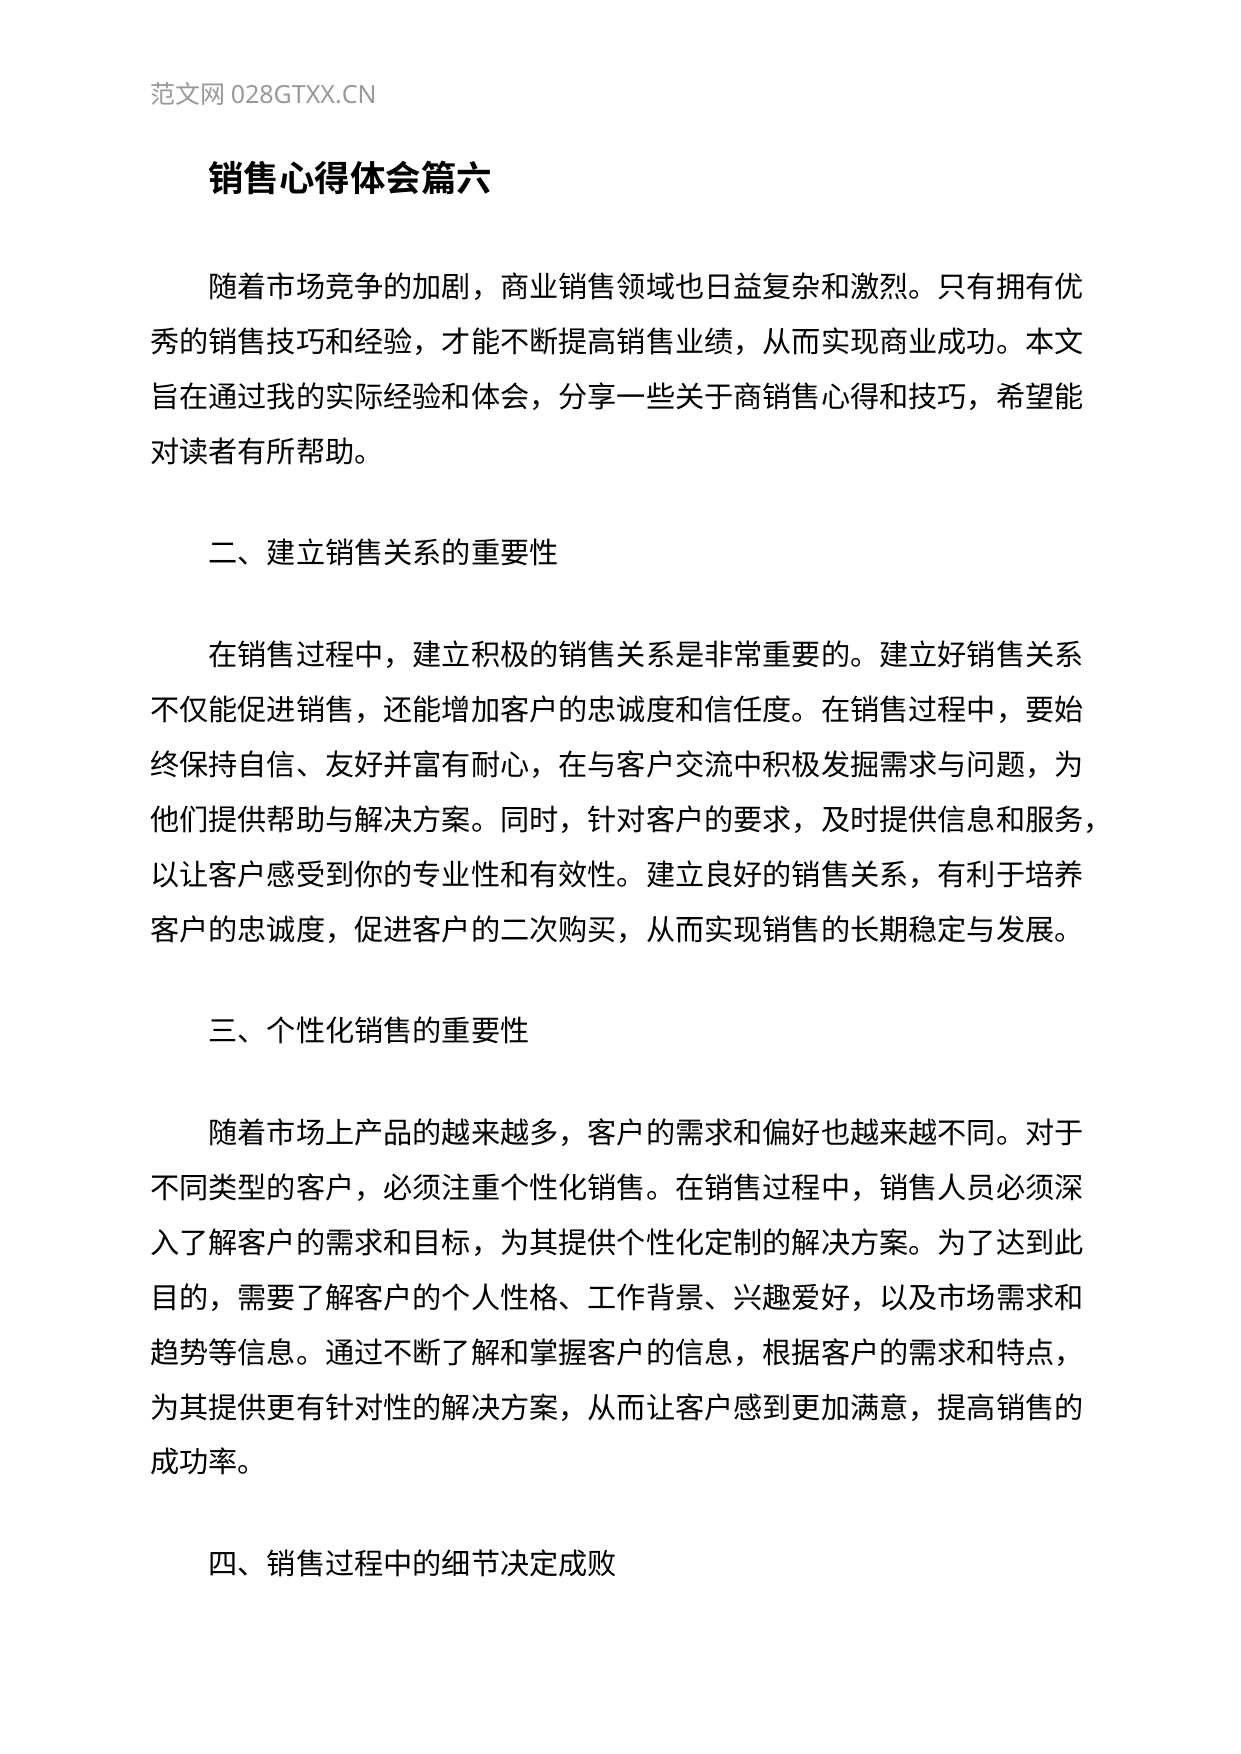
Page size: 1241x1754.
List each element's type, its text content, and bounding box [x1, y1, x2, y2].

text 四、销售过程中的细节决定成败 [150, 1541, 1090, 1583]
text 在销售过程中，建立积极的销售关系是非常重要的。建立好销售关系不仅能促进销售，还能增加客户的忠诚度和信任度。在销售过程中，要始终保持自信、友好并富有耐心，在与客户交流中积极发掘需求与问题，为他们提供帮助与解决方案。同时，针对客户的要求，及时提供信息和服务，以让客户感受到你的专业性和有效性。建立良好的销售关系，有利于培养客户的忠诚度，促进客户的二次购买，从而实现销售的长期稳定与发展。 [150, 632, 1090, 948]
text 二、建立销售关系的重要性 [150, 530, 1090, 572]
text 随着市场上产品的越来越多，客户的需求和偏好也越来越不同。对于不同类型的客户，必须注重个性化销售。在销售过程中，销售人员必须深入了解客户的需求和目标，为其提供个性化定制的解决方案。为了达到此目的，需要了解客户的个人性格、工作背景、兴趣爱好，以及市场需求和趋势等信息。通过不断了解和掌握客户的信息，根据客户的需求和特点，为其提供更有针对性的解决方案，从而让客户感到更加满意，提高销售的成功率。 [150, 1110, 1090, 1481]
text 销售心得体会篇六 [150, 150, 1090, 201]
text 随着市场竞争的加剧，商业销售领域也日益复杂和激烈。只有拥有优秀的销售技巧和经验，才能不断提高销售业绩，从而实现商业成功。本文旨在通过我的实际经验和体会，分享一些关于商销售心得和技巧，希望能对读者有所帮助。 [150, 263, 1090, 470]
text 三、个性化销售的重要性 [150, 1008, 1090, 1050]
